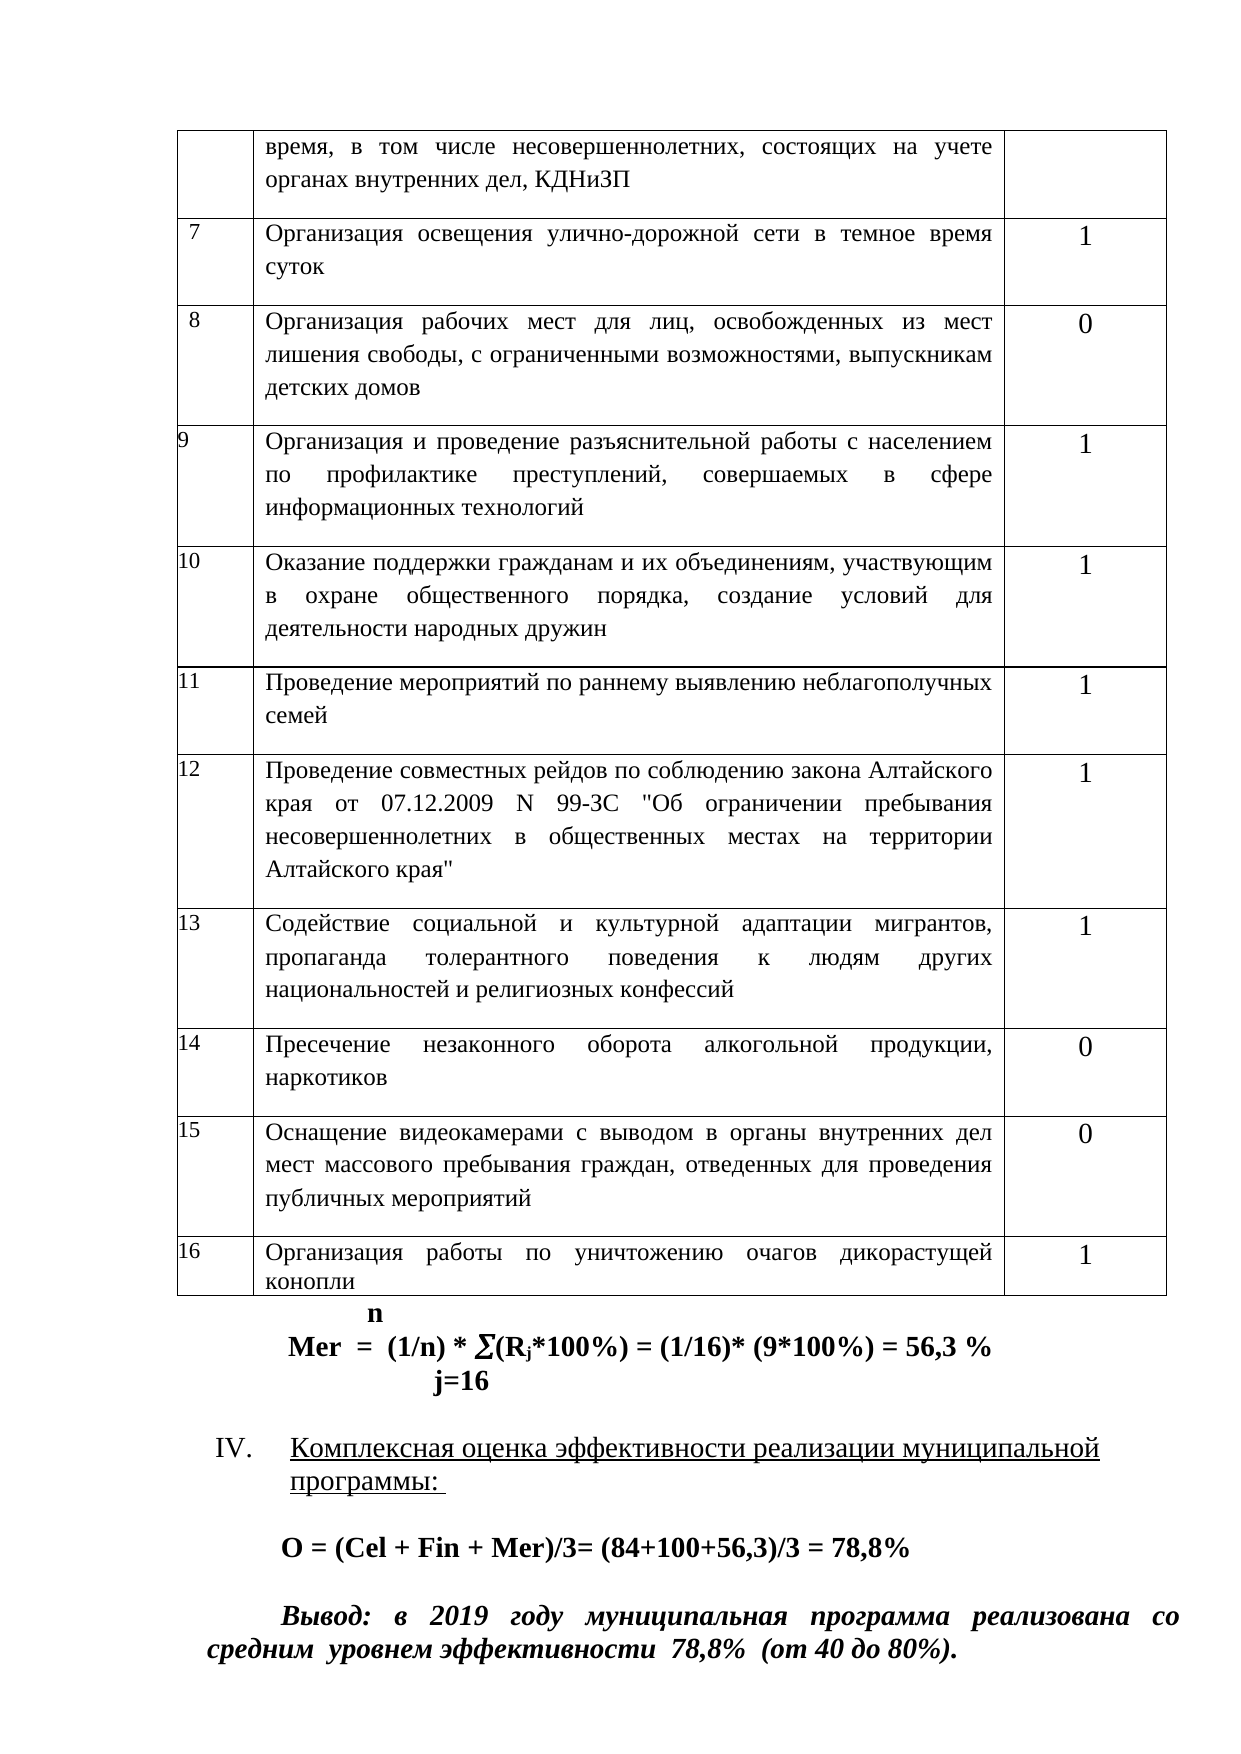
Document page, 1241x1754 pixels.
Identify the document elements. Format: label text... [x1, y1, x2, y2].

table_cell Оснащение видеокамерами с выводом в органы внутренних дел мест массового пребывания граждан, отведенных для проведения публичных мероприятий [254, 1117, 1004, 1236]
table_cell 13 [178, 909, 253, 1028]
table_cell 16 [178, 1237, 253, 1294]
list Комплексная оценка эффективности реализации муниципальной [215, 1430, 1181, 1463]
table_cell Проведение совместных рейдов по соблюдению закона Алтайского края от 07.12.2009 N 99-ЗС "Об ограничении пребывания несовершеннолетних в общественных местах на территории Алтайского края" [254, 755, 1004, 907]
table_cell 1 [1005, 219, 1166, 305]
table_cell 11 [178, 668, 253, 754]
table_cell 1 [1005, 1237, 1166, 1294]
table_cell 10 [178, 547, 253, 666]
table_cell 8 [178, 306, 253, 425]
table_cell 12 [178, 755, 253, 907]
table_cell 7 [178, 219, 253, 305]
table_cell Организация рабочих мест для лиц, освобожденных из мест лишения свободы, с ограниченными возможностями, выпускникам детских домов [254, 306, 1004, 425]
text Mer = (1/n) * (Rj*100%) = (1/16)* (9*100%) = 56,3 % [207, 1329, 1181, 1363]
text O = (Cel + Fin + Mer)/3= (84+100+56,3)/3 = 78,8% [207, 1531, 1181, 1564]
table_cell 0 [1005, 306, 1166, 425]
text j=16 [177, 1363, 1181, 1396]
table_cell Проведение мероприятий по раннему выявлению неблагополучных семей [254, 668, 1004, 754]
table_cell Организация работы по уничтожению очагов дикорастущей конопли [254, 1237, 1004, 1294]
text Вывод: в 2019 году муниципальная программа реализована со средним уровнем эффективности 78,8% (от 40 до 80%). [207, 1598, 1181, 1665]
table_cell 0 [1005, 1117, 1166, 1236]
table_cell Организация освещения улично-дорожной сети в темное время суток [254, 219, 1004, 305]
table_cell 1 [1005, 426, 1166, 546]
table_cell 14 [178, 1029, 253, 1116]
table_cell Пресечение незаконного оборота алкогольной продукции, наркотиков [254, 1029, 1004, 1116]
list программы: [290, 1463, 1181, 1497]
table_cell 9 [178, 426, 253, 546]
table_cell 6 [178, 131, 253, 217]
table_cell 0 [1005, 1029, 1166, 1116]
text n [177, 1296, 1181, 1329]
table_cell 15 [178, 1117, 253, 1236]
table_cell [254, 131, 1004, 217]
table_cell Организация и проведение разъяснительной работы с населением по профилактике преступлений, совершаемых в сфере информационных технологий [254, 426, 1004, 546]
table_cell 1 [1005, 668, 1166, 754]
table_cell Оказание поддержки гражданам и их объединениям, участвующим в охране общественного порядка, создание условий для деятельности народных дружин [254, 547, 1004, 666]
table_cell 0 [1005, 131, 1166, 217]
table_cell 1 [1005, 909, 1166, 1028]
table_cell 1 [1005, 547, 1166, 666]
table_cell Содействие социальной и культурной адаптации мигрантов, пропаганда толерантного поведения к людям других национальностей и религиозных конфессий [254, 909, 1004, 1028]
table_cell 1 [1005, 755, 1166, 907]
